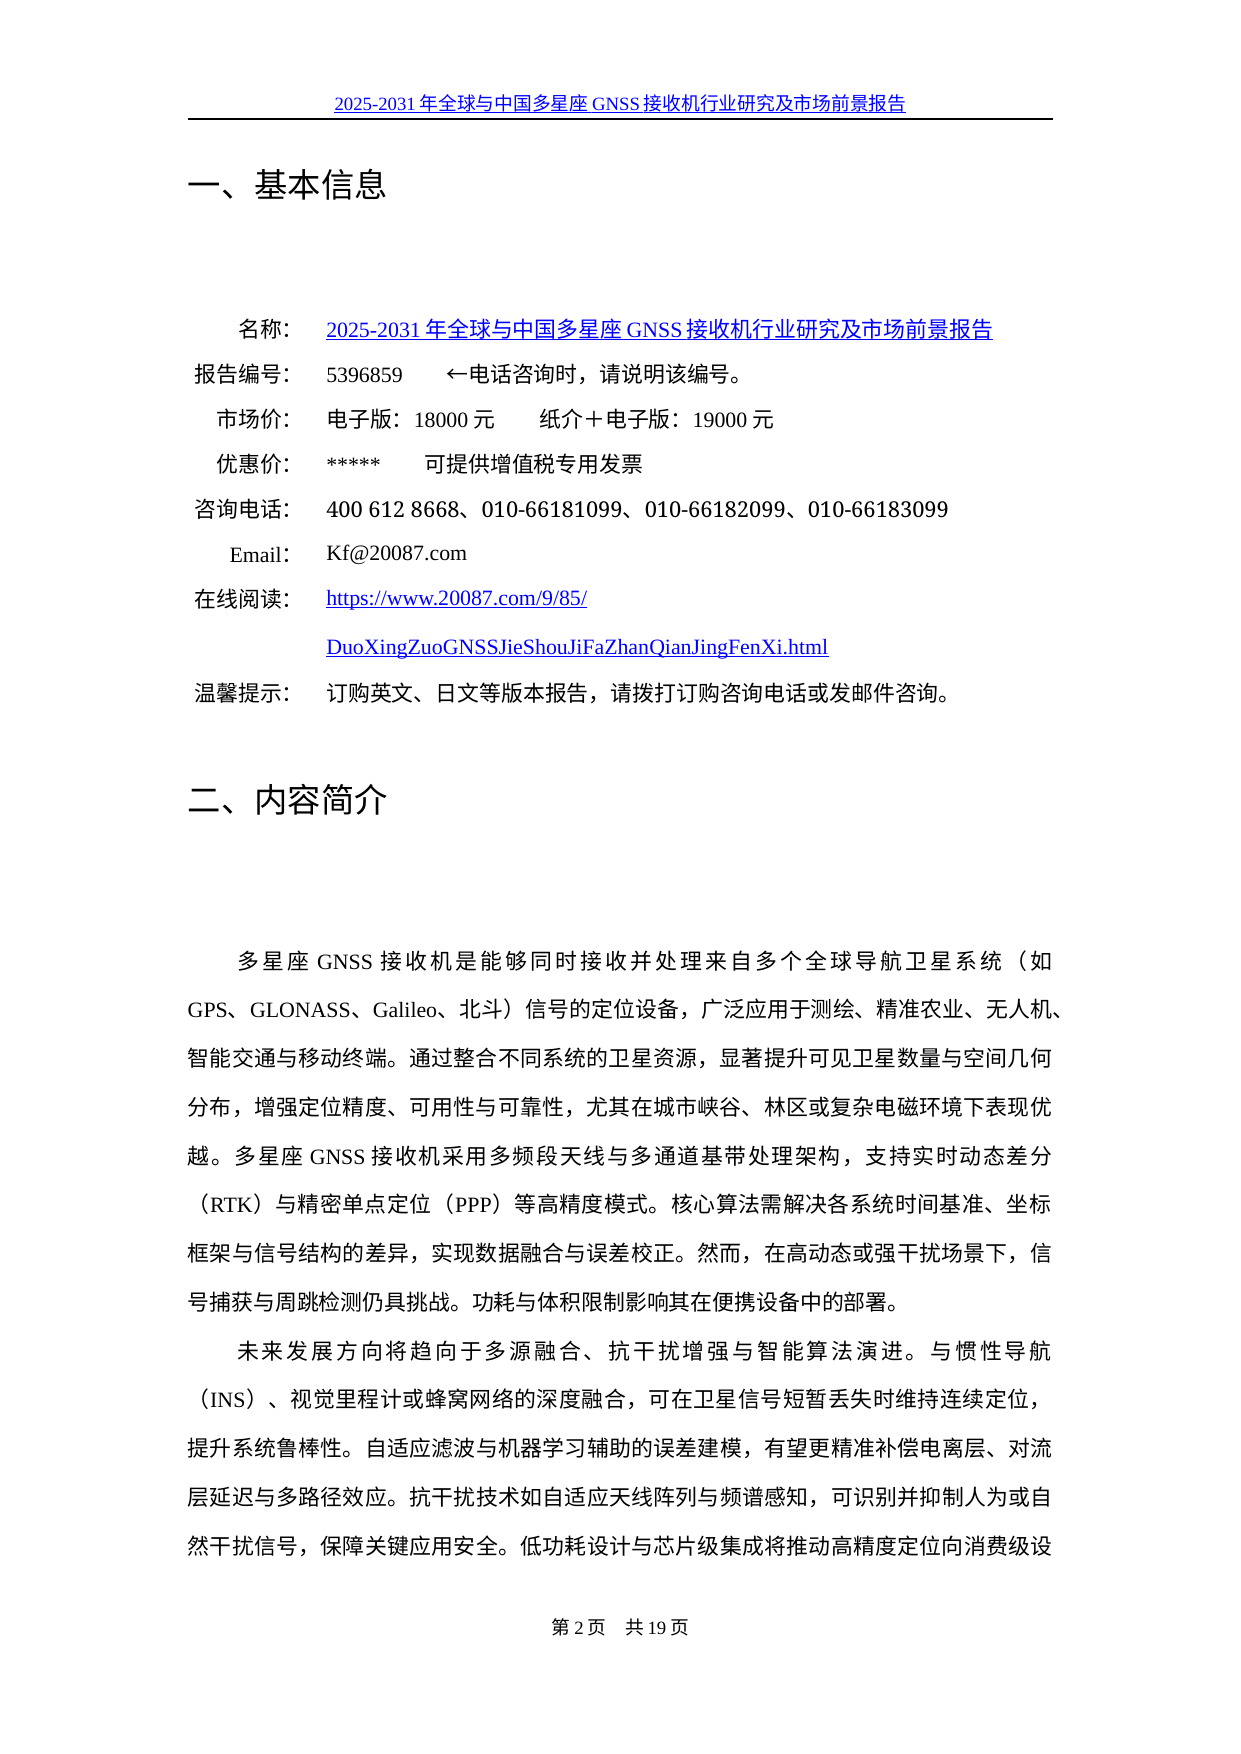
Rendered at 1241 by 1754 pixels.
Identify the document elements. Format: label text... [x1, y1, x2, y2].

table_cell ***** 可提供增值税专用发票 [315, 447, 1073, 492]
table_cell 订购英文、日文等版本报告，请拨打订购咨询电话或发邮件咨询。 [315, 675, 1073, 720]
table_cell 温馨提示： [167, 675, 315, 720]
table_cell 在线阅读： [167, 582, 315, 675]
table_cell 电子版：18000 元 纸介＋电子版：19000 元 [315, 402, 1073, 447]
table_cell 5396859 ←电话咨询时，请说明该编号。 [315, 357, 1073, 402]
title 一、基本信息 [187, 150, 1053, 215]
table_cell 400 612 8668、010-66181099、010-66182099、010-66183099 [315, 492, 1073, 537]
table_cell 优惠价： [167, 447, 315, 492]
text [187, 943, 1053, 1561]
table_cell [315, 582, 1073, 675]
title 二、内容简介 [187, 766, 1053, 831]
table_cell Kf@20087.com [315, 537, 1073, 582]
table_cell 报告编号： [167, 357, 315, 402]
table_header 2025-2031年全球与中国多星座GNSS接收机行业研究及市场前景报告 [315, 312, 1073, 357]
table_cell 咨询电话： [167, 492, 315, 537]
table_header 名称： [167, 312, 315, 357]
table_cell 市场价： [167, 402, 315, 447]
table_cell Email： [167, 537, 315, 582]
